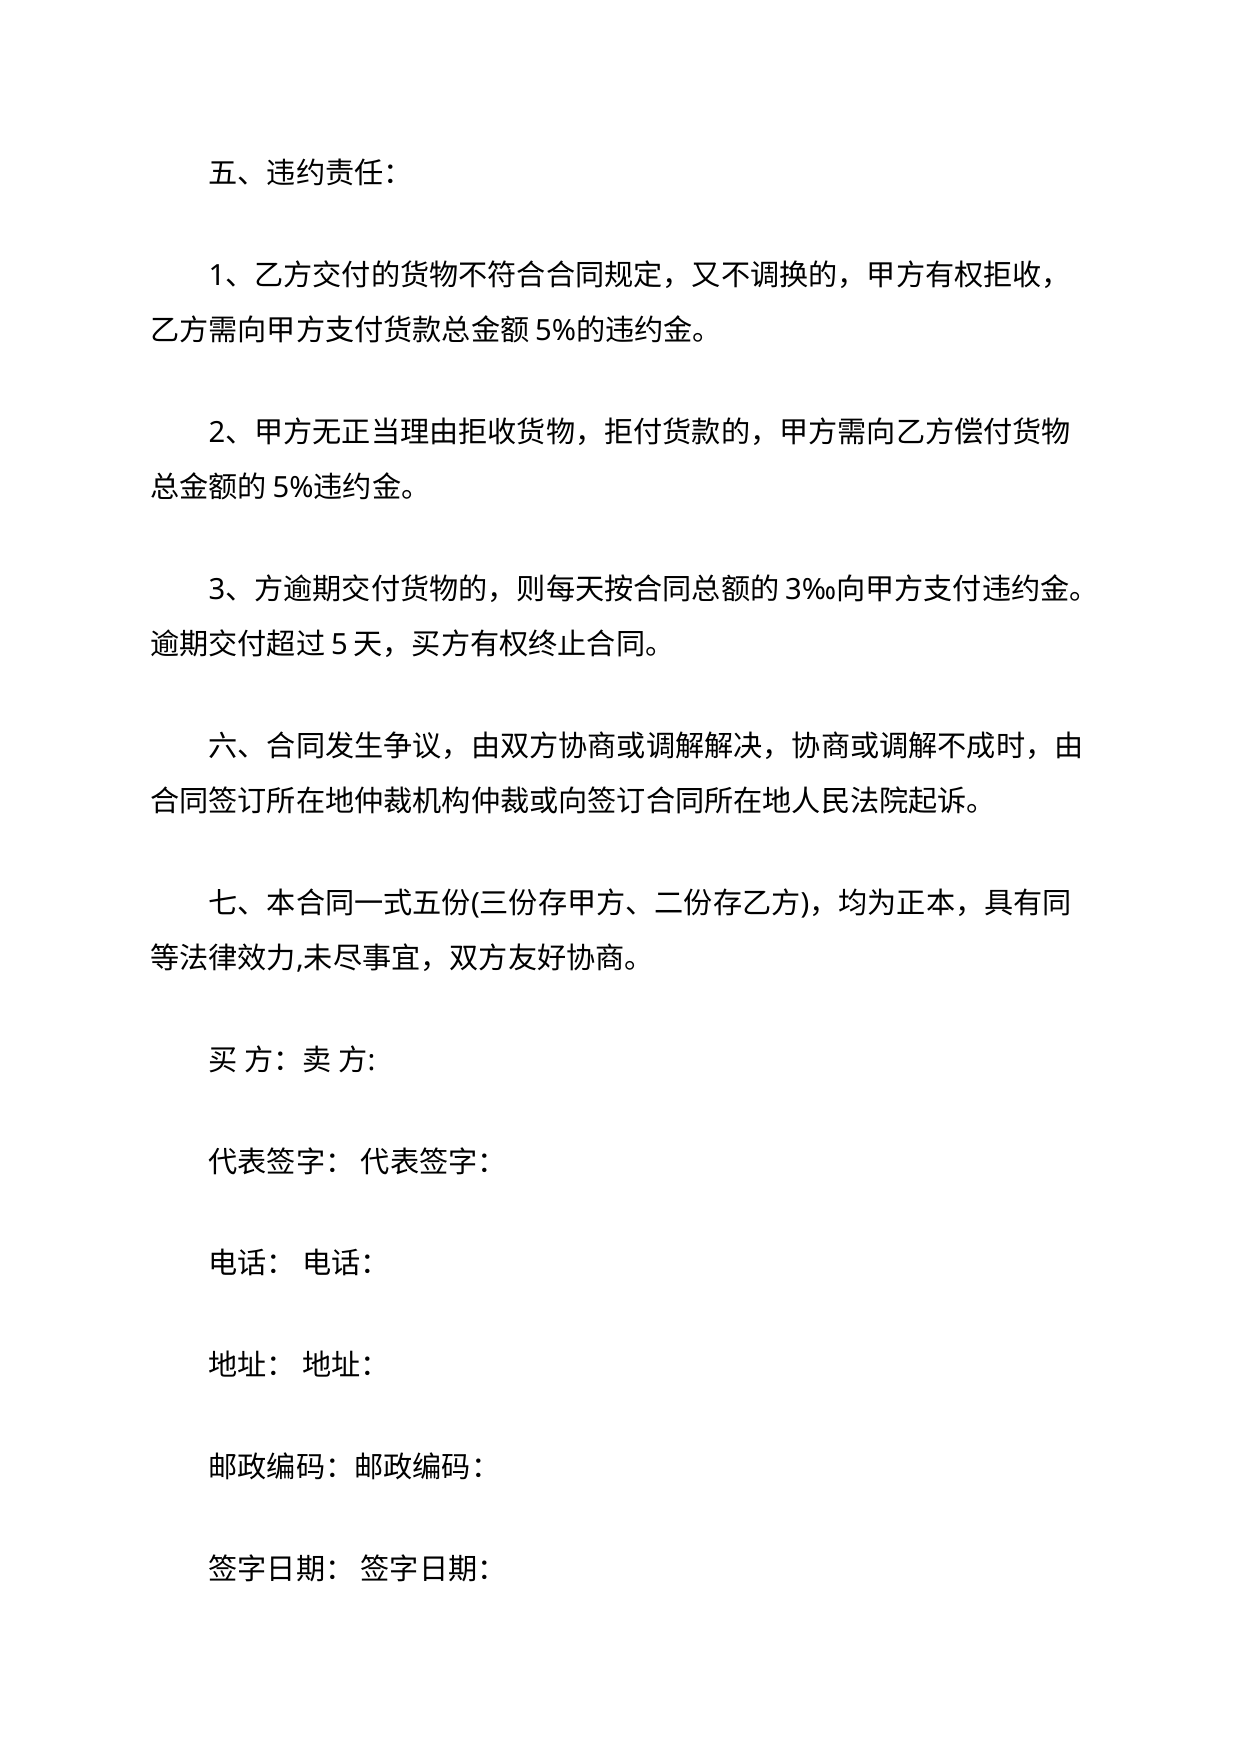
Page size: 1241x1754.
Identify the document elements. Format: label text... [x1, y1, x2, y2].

text 3、方逾期交付货物的，则每天按合同总额的3‰向甲方支付违约金。逾期交付超过5天，买方有权终止合同。 [150, 566, 1090, 663]
text 地址： 地址： [150, 1342, 1090, 1384]
text 1、乙方交付的货物不符合合同规定，又不调换的，甲方有权拒收，乙方需向甲方支付货款总金额5%的违约金。 [150, 252, 1090, 349]
text 五、违约责任： [150, 150, 1090, 192]
text 邮政编码：邮政编码： [150, 1444, 1090, 1486]
text 七、本合同一式五份(三份存甲方、二份存乙方)，均为正本，具有同等法律效力,未尽事宜，双方友好协商。 [150, 879, 1090, 977]
text 2、甲方无正当理由拒收货物，拒付货款的，甲方需向乙方偿付货物总金额的5%违约金。 [150, 409, 1090, 506]
text 买 方：卖 方: [150, 1036, 1090, 1079]
text 签字日期： 签字日期： [150, 1545, 1090, 1588]
text 代表签字： 代表签字： [150, 1138, 1090, 1181]
text 电话： 电话： [150, 1240, 1090, 1282]
text 六、合同发生争议，由双方协商或调解解决，协商或调解不成时，由合同签订所在地仲裁机构仲裁或向签订合同所在地人民法院起诉。 [150, 723, 1090, 820]
